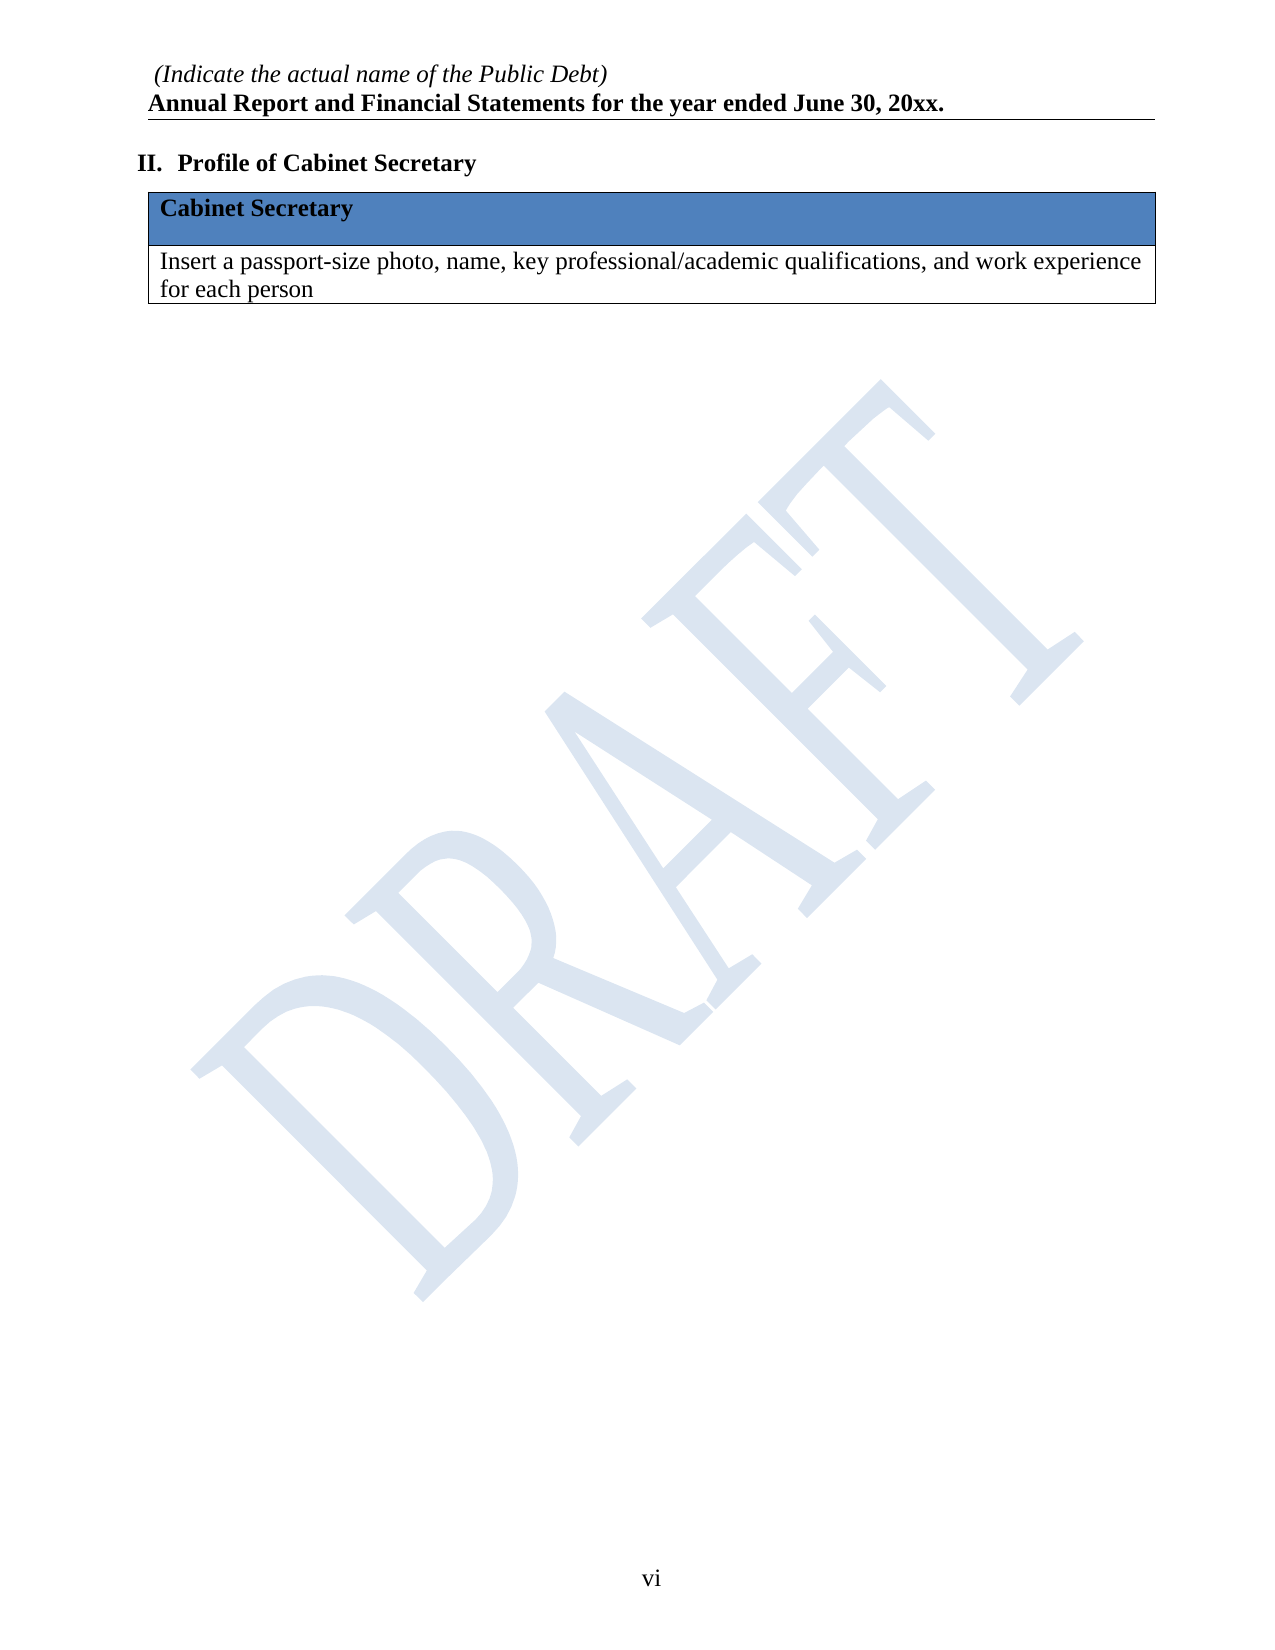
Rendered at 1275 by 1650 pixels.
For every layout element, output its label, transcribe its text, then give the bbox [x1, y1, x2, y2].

table_header Cabinet Secretary [149, 193, 1155, 245]
table_cell Insert a passport-size photo, name, key professional/academic qualifications, and work experience for each person [149, 246, 1155, 303]
subtitle Profile of Cabinet Secretary [162, 148, 1155, 177]
